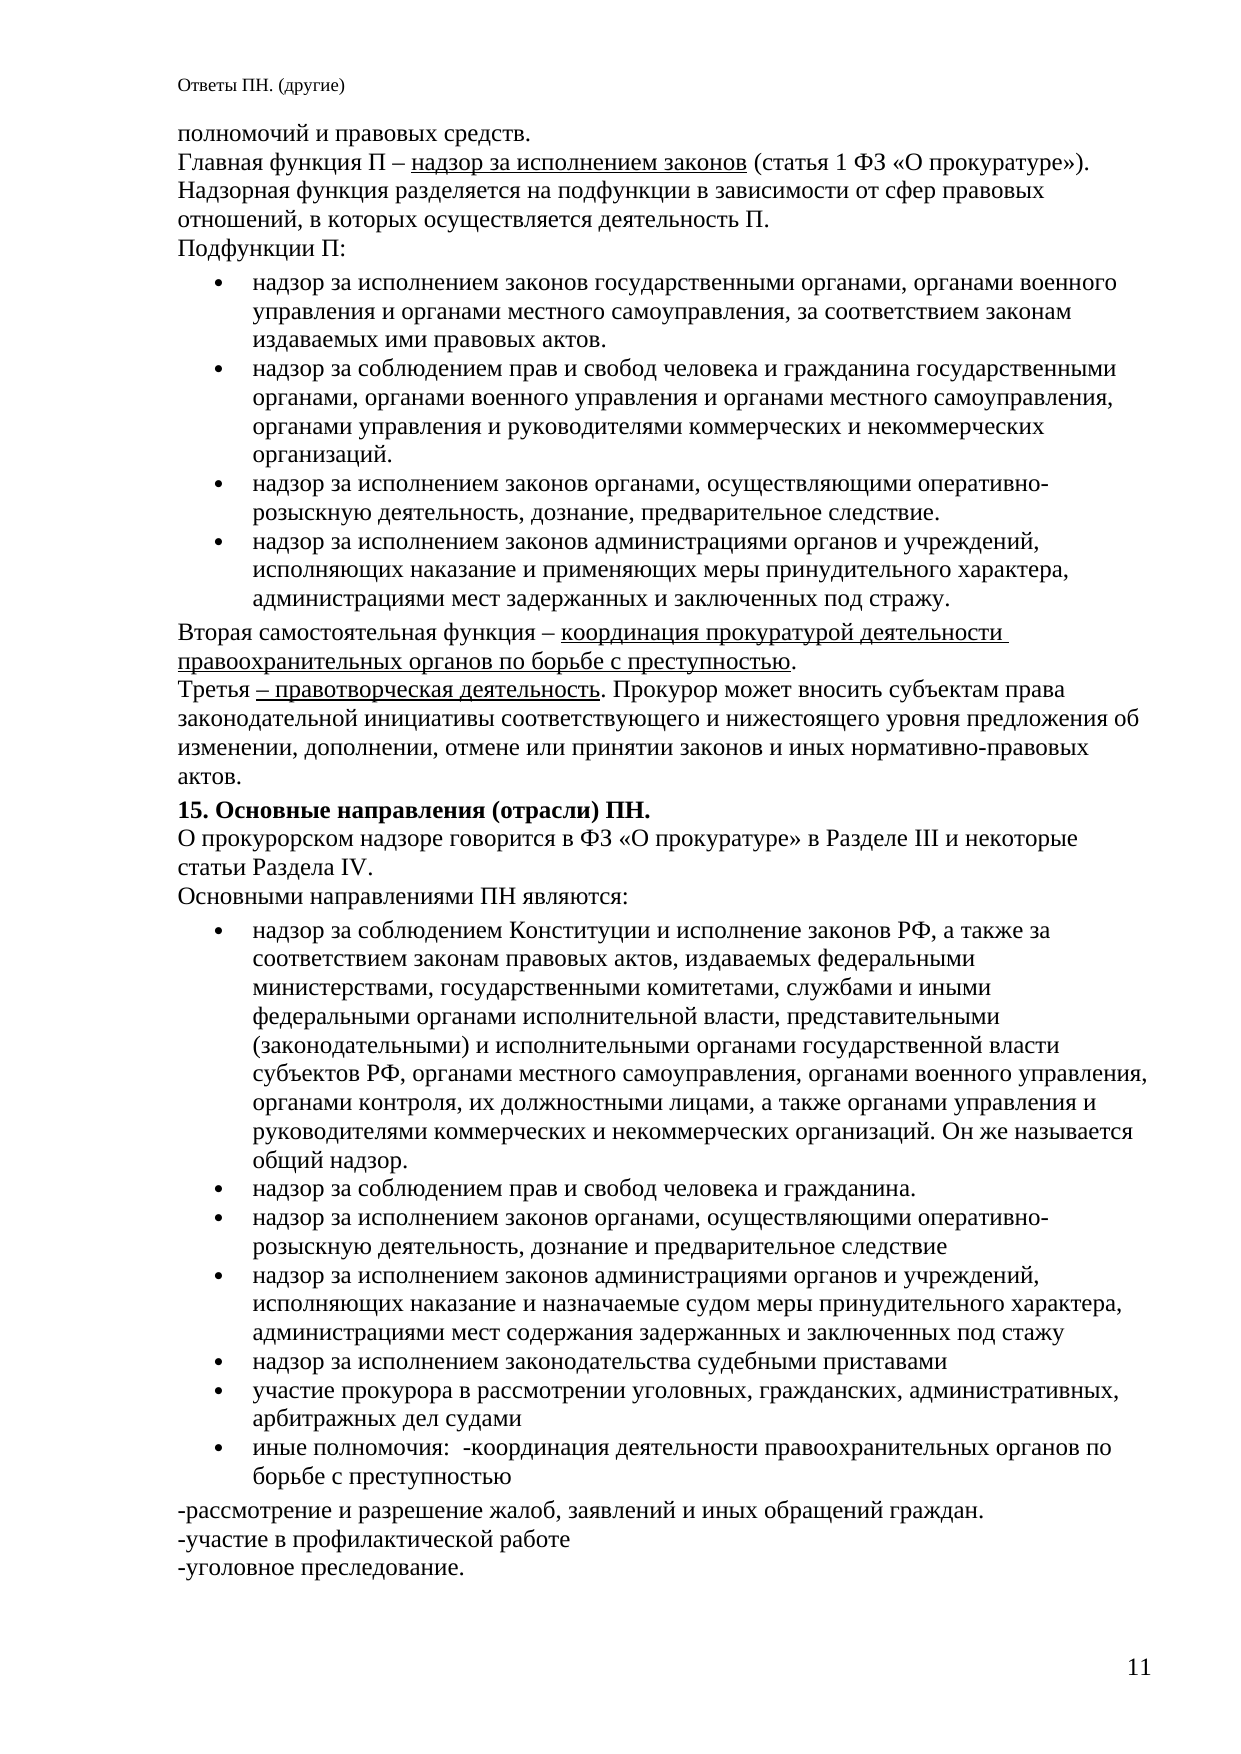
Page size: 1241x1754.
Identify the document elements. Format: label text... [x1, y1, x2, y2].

text -рассмотрение и разрешение жалоб, заявлений и иных обращений граждан. -участие в профилактической работе -уголовное преследование. [177, 1495, 1152, 1581]
text Вторая самостоятельная функция – координация прокуратурой деятельности правоохранительных органов по борьбе с преступностью. Третья – правотворческая деятельность. Прокурор может вносить субъектам права законодательной инициативы соответствующего и нижестоящего уровня предложения об изменении, дополнении, отмене или принятии законов и иных нормативно-правовых актов. [177, 617, 1152, 789]
list надзор за исполнением законов органами, осуществляющими оперативно-розыскную деятельность, дознание, предварительное следствие. [215, 468, 1152, 526]
list надзор за исполнением законодательства судебными приставами [215, 1346, 1152, 1375]
list надзор за соблюдением прав и свобод человека и гражданина государственными органами, органами военного управления и органами местного самоуправления, органами управления и руководителями коммерческих и некоммерческих организаций. [215, 353, 1152, 468]
list надзор за исполнением законов администрациями органов и учреждений, исполняющих наказание и применяющих меры принудительного характера, администрациями мест задержанных и заключенных под стражу. [215, 526, 1152, 612]
list надзор за соблюдением прав и свобод человека и гражданина. [215, 1173, 1152, 1202]
list надзор за исполнением законов органами, осуществляющими оперативно-розыскную деятельность, дознание и предварительное следствие [215, 1202, 1152, 1260]
list надзор за соблюдением Конституции и исполнение законов РФ, а также за соответствием законам правовых актов, издаваемых федеральными министерствами, государственными комитетами, службами и иными федеральными органами исполнительной власти, представительными (законодательными) и исполнительными органами государственной власти субъектов РФ, органами местного самоуправления, органами военного управления, органами контроля, их должностными лицами, а также органами управления и руководителями коммерческих и некоммерческих организаций. Он же называется общий надзор. [215, 915, 1152, 1173]
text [177, 118, 1152, 262]
list иные полномочия: -координация деятельности правоохранительных органов по борьбе с преступностью [215, 1432, 1152, 1490]
list участие прокурора в рассмотрении уголовных, гражданских, административных, арбитражных дел судами [215, 1375, 1152, 1432]
list надзор за исполнением законов администрациями органов и учреждений, исполняющих наказание и назначаемые судом меры принудительного характера, администрациями мест содержания задержанных и заключенных под стажу [215, 1260, 1152, 1346]
text 15. Основные направления (отрасли) ПН. О прокурорском надзоре говорится в ФЗ «О прокуратуре» в Разделе III и некоторые статьи Раздела IV. Основными направлениями ПН являются: [177, 795, 1152, 910]
list надзор за исполнением законов государственными органами, органами военного управления и органами местного самоуправления, за соответствием законам издаваемых ими правовых актов. [215, 267, 1152, 353]
